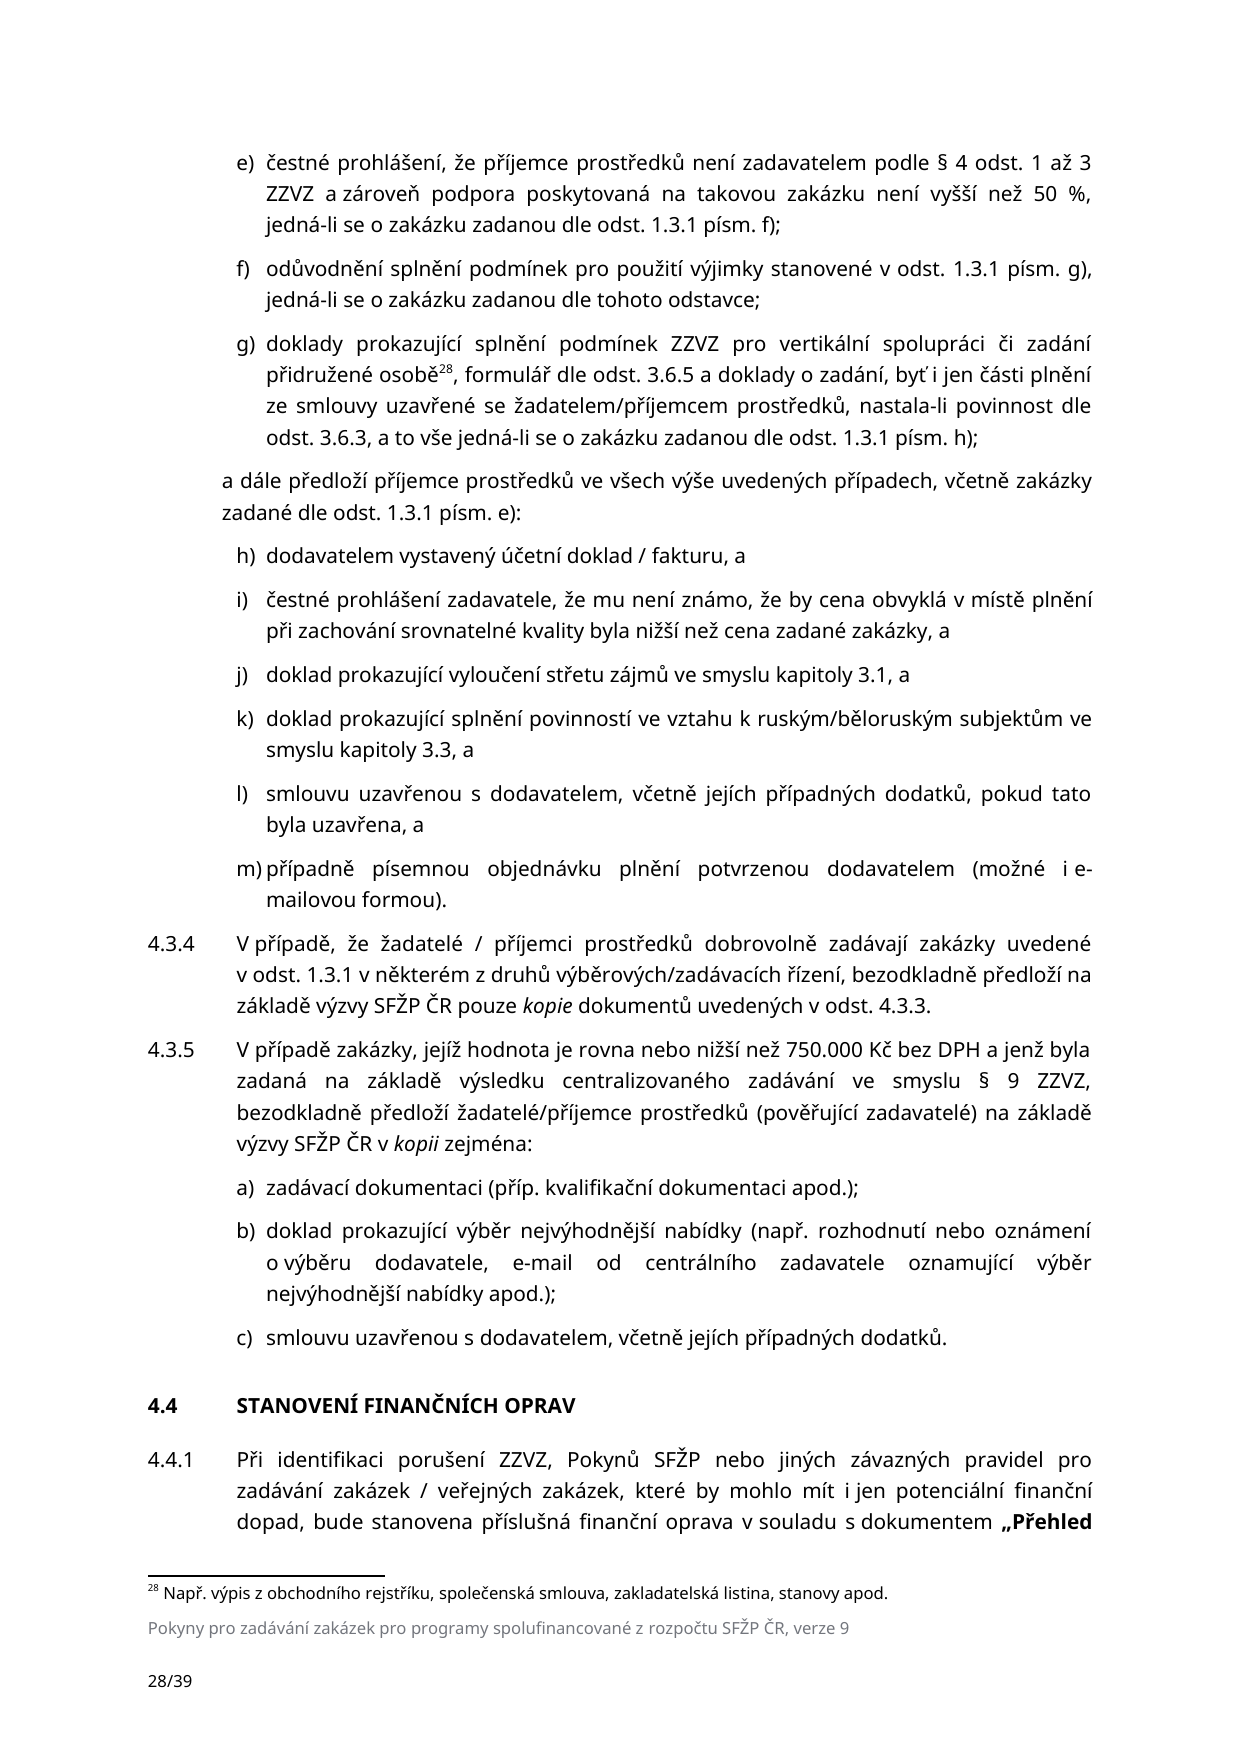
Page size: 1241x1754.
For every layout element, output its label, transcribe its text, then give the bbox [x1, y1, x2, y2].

list zadávací dokumentaci (příp. kvalifikační dokumentaci apod.); [236, 1173, 1092, 1201]
list doklad prokazující výběr nejvýhodnější nabídky (např. rozhodnutí nebo oznámení o výběru dodavatele, e-mail od centrálního zadavatele oznamující výběr nejvýhodnější nabídky apod.); [236, 1216, 1092, 1307]
list doklady prokazující splnění podmínek ZZVZ pro vertikální spolupráci či zadání přidružené osobě, formulář dle odst. 3.6.5 a doklady o zadání, byť i jen části plnění ze smlouvy uzavřené se žadatelem/příjemcem prostředků, nastala-li povinnost dle odst. 3.6.3, a to vše jedná-li se o zakázku zadanou dle odst. 1.3.1 písm. h); [236, 329, 1092, 451]
list smlouvu uzavřenou s dodavatelem, včetně jejích případných dodatků, pokud tato byla uzavřena, a [236, 779, 1092, 839]
list V případě, že žadatelé / příjemci prostředků dobrovolně zadávají zakázky uvedené v odst. 1.3.1 v některém z druhů výběrových/zadávacích řízení, bezodkladně předloží na základě výzvy SFŽP ČR pouze kopie dokumentů uvedených v odst. 4.3.3. [148, 929, 1092, 1020]
list čestné prohlášení, že příjemce prostředků není zadavatelem podle § 4 odst. 1 až 3 ZZVZ a zároveň podpora poskytovaná na takovou zakázku není vyšší než 50 %, jedná-li se o zakázku zadanou dle odst. 1.3.1 písm. f); [236, 148, 1092, 239]
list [148, 1445, 1092, 1536]
list doklad prokazující vyloučení střetu zájmů ve smyslu kapitoly 3.1, a [236, 660, 1092, 689]
subtitle Stanovení finančních oprav [148, 1391, 1092, 1420]
list případně písemnou objednávku plnění potvrzenou dodavatelem (možné i e-mailovou formou). [236, 854, 1092, 914]
list a dále předloží příjemce prostředků ve všech výše uvedených případech, včetně zakázky zadané dle odst. 1.3.1 písm. e): [222, 466, 1092, 526]
list čestné prohlášení zadavatele, že mu není známo, že by cena obvyklá v místě plnění při zachování srovnatelné kvality byla nižší než cena zadané zakázky, a [236, 585, 1092, 645]
list dodavatelem vystavený účetní doklad / fakturu, a [236, 541, 1092, 570]
list odůvodnění splnění podmínek pro použití výjimky stanovené v odst. 1.3.1 písm. g), jedná-li se o zakázku zadanou dle tohoto odstavce; [236, 254, 1092, 314]
list doklad prokazující splnění povinností ve vztahu k ruským/běloruským subjektům ve smyslu kapitoly 3.3, a [236, 704, 1092, 764]
list V případě zakázky, jejíž hodnota je rovna nebo nižší než 750.000 Kč bez DPH a jenž byla zadaná na základě výsledku centralizovaného zadávání ve smyslu § 9 ZZVZ, bezodkladně předloží žadatelé/příjemce prostředků (pověřující zadavatelé) na základě výzvy SFŽP ČR v kopii zejména: [148, 1035, 1092, 1157]
list smlouvu uzavřenou s dodavatelem, včetně jejích případných dodatků. [236, 1323, 1092, 1351]
